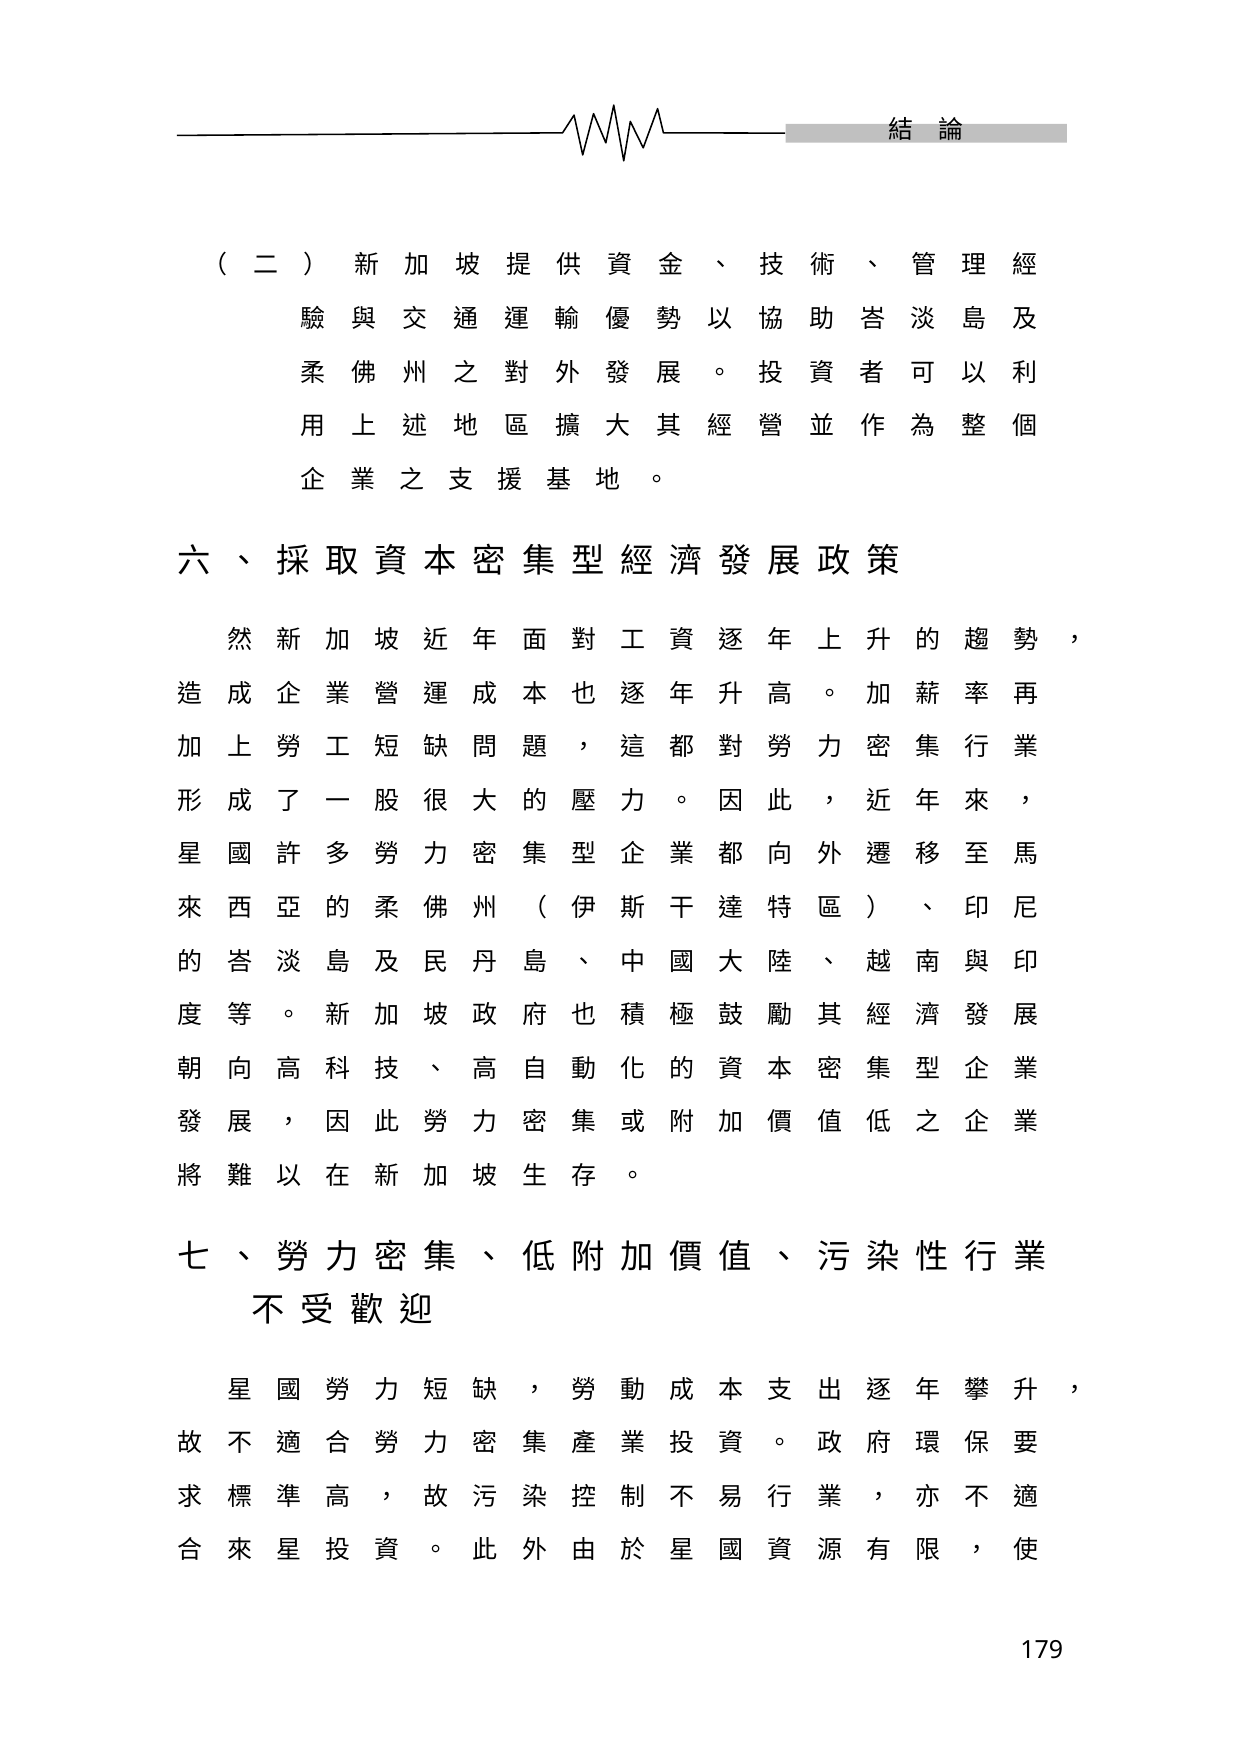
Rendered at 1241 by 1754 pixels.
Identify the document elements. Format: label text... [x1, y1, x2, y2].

text 然新加坡近年面對工資逐年上升的趨勢，造成企業營運成本也逐年升高。加薪率再加上勞工短缺問題，這都對勞力密集行業形成了一股很大的壓力。因此，近年來，星國許多勞力密集型企業都向外遷移至馬來西亞的柔佛州（伊斯干達特區）、印尼的峇淡島及民丹島、中國大陸、越南與印度等。新加坡政府也積極鼓勵其經濟發展朝向高科技、高自動化的資本密集型企業發展，因此勞力密集或附加價值低之企業將難以在新加坡生存。 [178, 611, 1063, 1200]
text 七、勞力密集、低附加價值、污染性行業不受歡迎 [178, 1227, 1063, 1334]
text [178, 1361, 1063, 1575]
text （二）新加坡提供資金、技術、管理經驗與交通運輸優勢以協助峇淡島及柔佛州之對外發展。投資者可以利用上述地區擴大其經營並作為整個企業之支援基地。 [202, 236, 1063, 504]
text 六、採取資本密集型經濟發展政策 [178, 531, 1063, 584]
